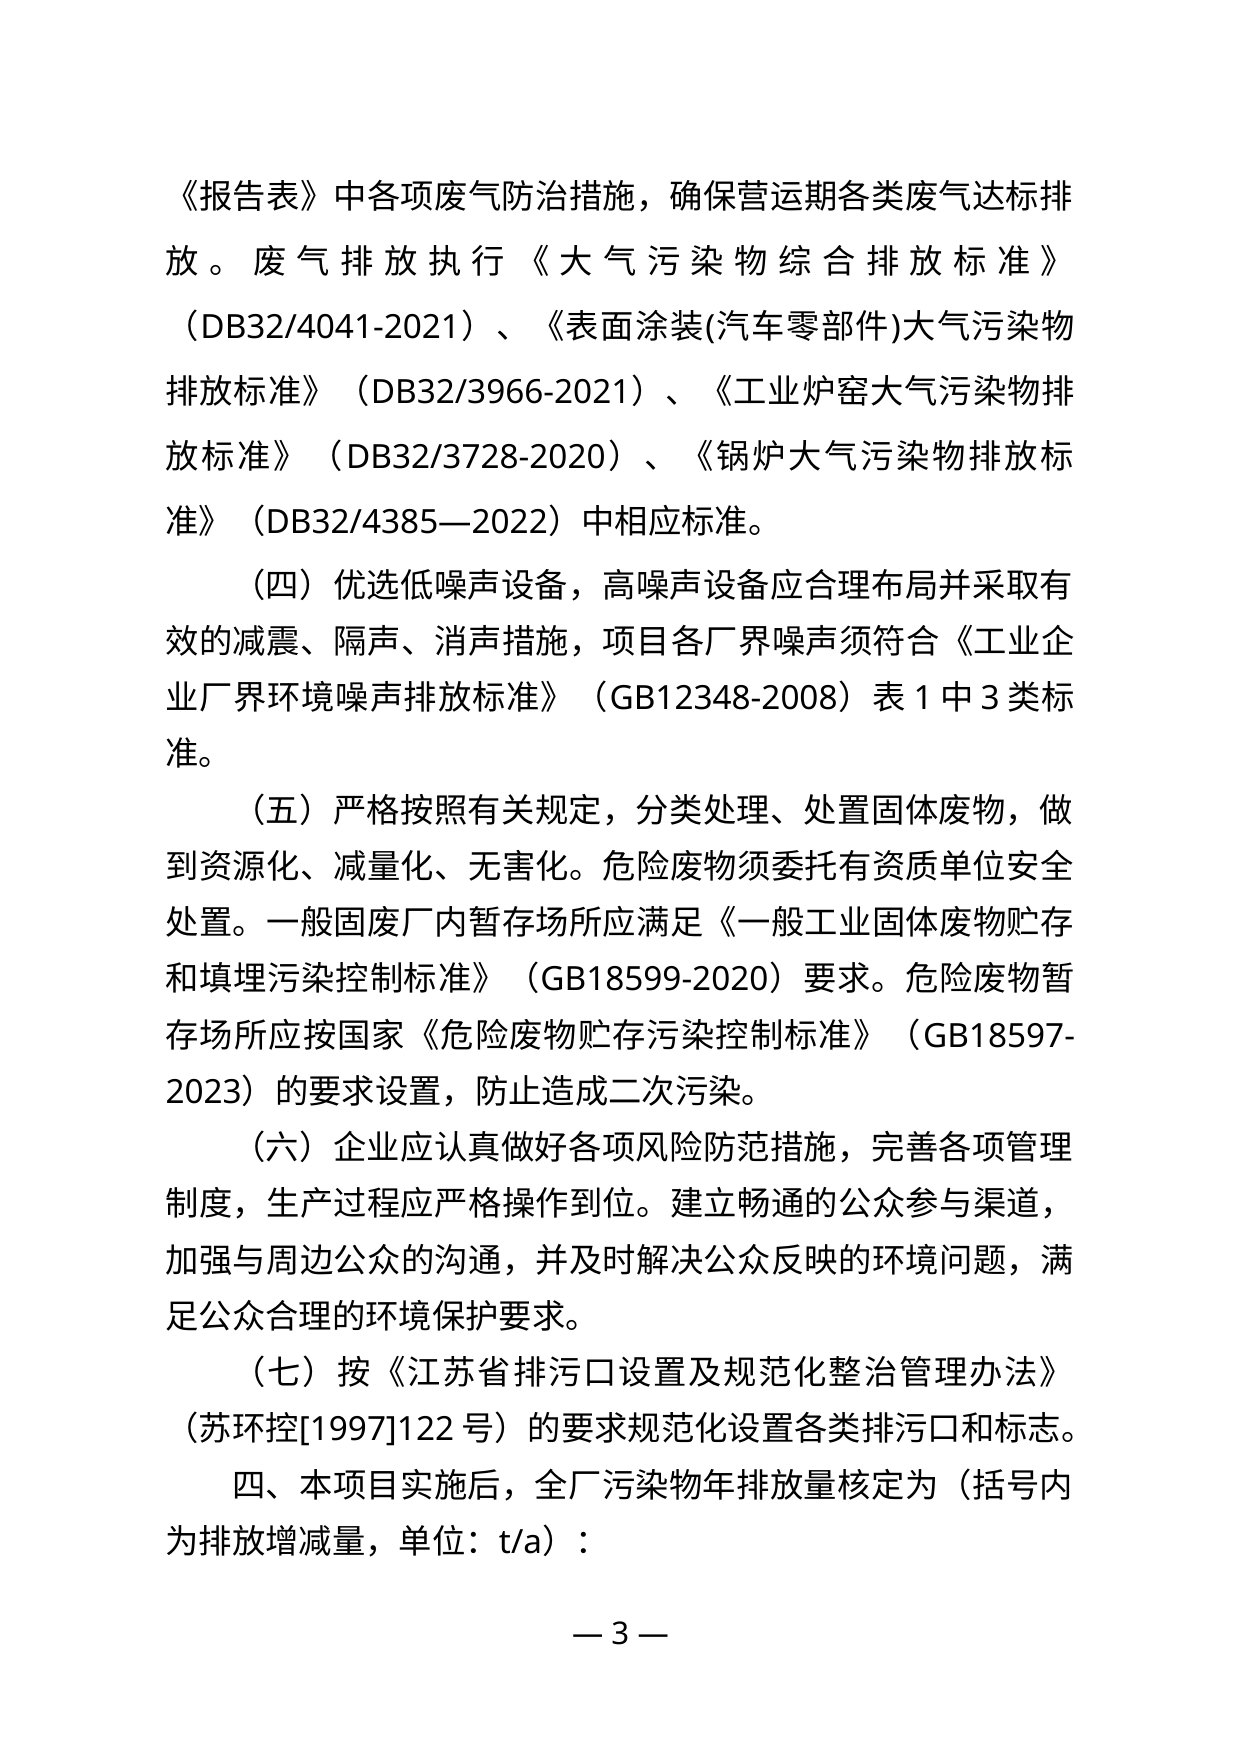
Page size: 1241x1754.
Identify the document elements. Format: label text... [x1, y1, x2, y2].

text （四）优选低噪声设备，高噪声设备应合理布局并采取有效的减震、隔声、消声措施，项目各厂界噪声须符合《工业企业厂界环境噪声排放标准》（GB12348-2008）表1中3类标准。 [165, 552, 1075, 777]
text 四、本项目实施后，全厂污染物年排放量核定为（括号内为排放增减量，单位：t/a）： [165, 1452, 1075, 1564]
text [165, 162, 1075, 552]
text （五）严格按照有关规定，分类处理、处置固体废物，做到资源化、减量化、无害化。危险废物须委托有资质单位安全处置。一般固废厂内暂存场所应满足《一般工业固体废物贮存和填埋污染控制标准》（GB18599-2020）要求。危险废物暂存场所应按国家《危险废物贮存污染控制标准》（GB18597-2023）的要求设置，防止造成二次污染。 [165, 777, 1075, 1114]
text （六）企业应认真做好各项风险防范措施，完善各项管理制度，生产过程应严格操作到位。建立畅通的公众参与渠道，加强与周边公众的沟通，并及时解决公众反映的环境问题，满足公众合理的环境保护要求。 [165, 1114, 1075, 1339]
text （七）按《江苏省排污口设置及规范化整治管理办法》（苏环控[1997]122号）的要求规范化设置各类排污口和标志。 [165, 1339, 1075, 1452]
